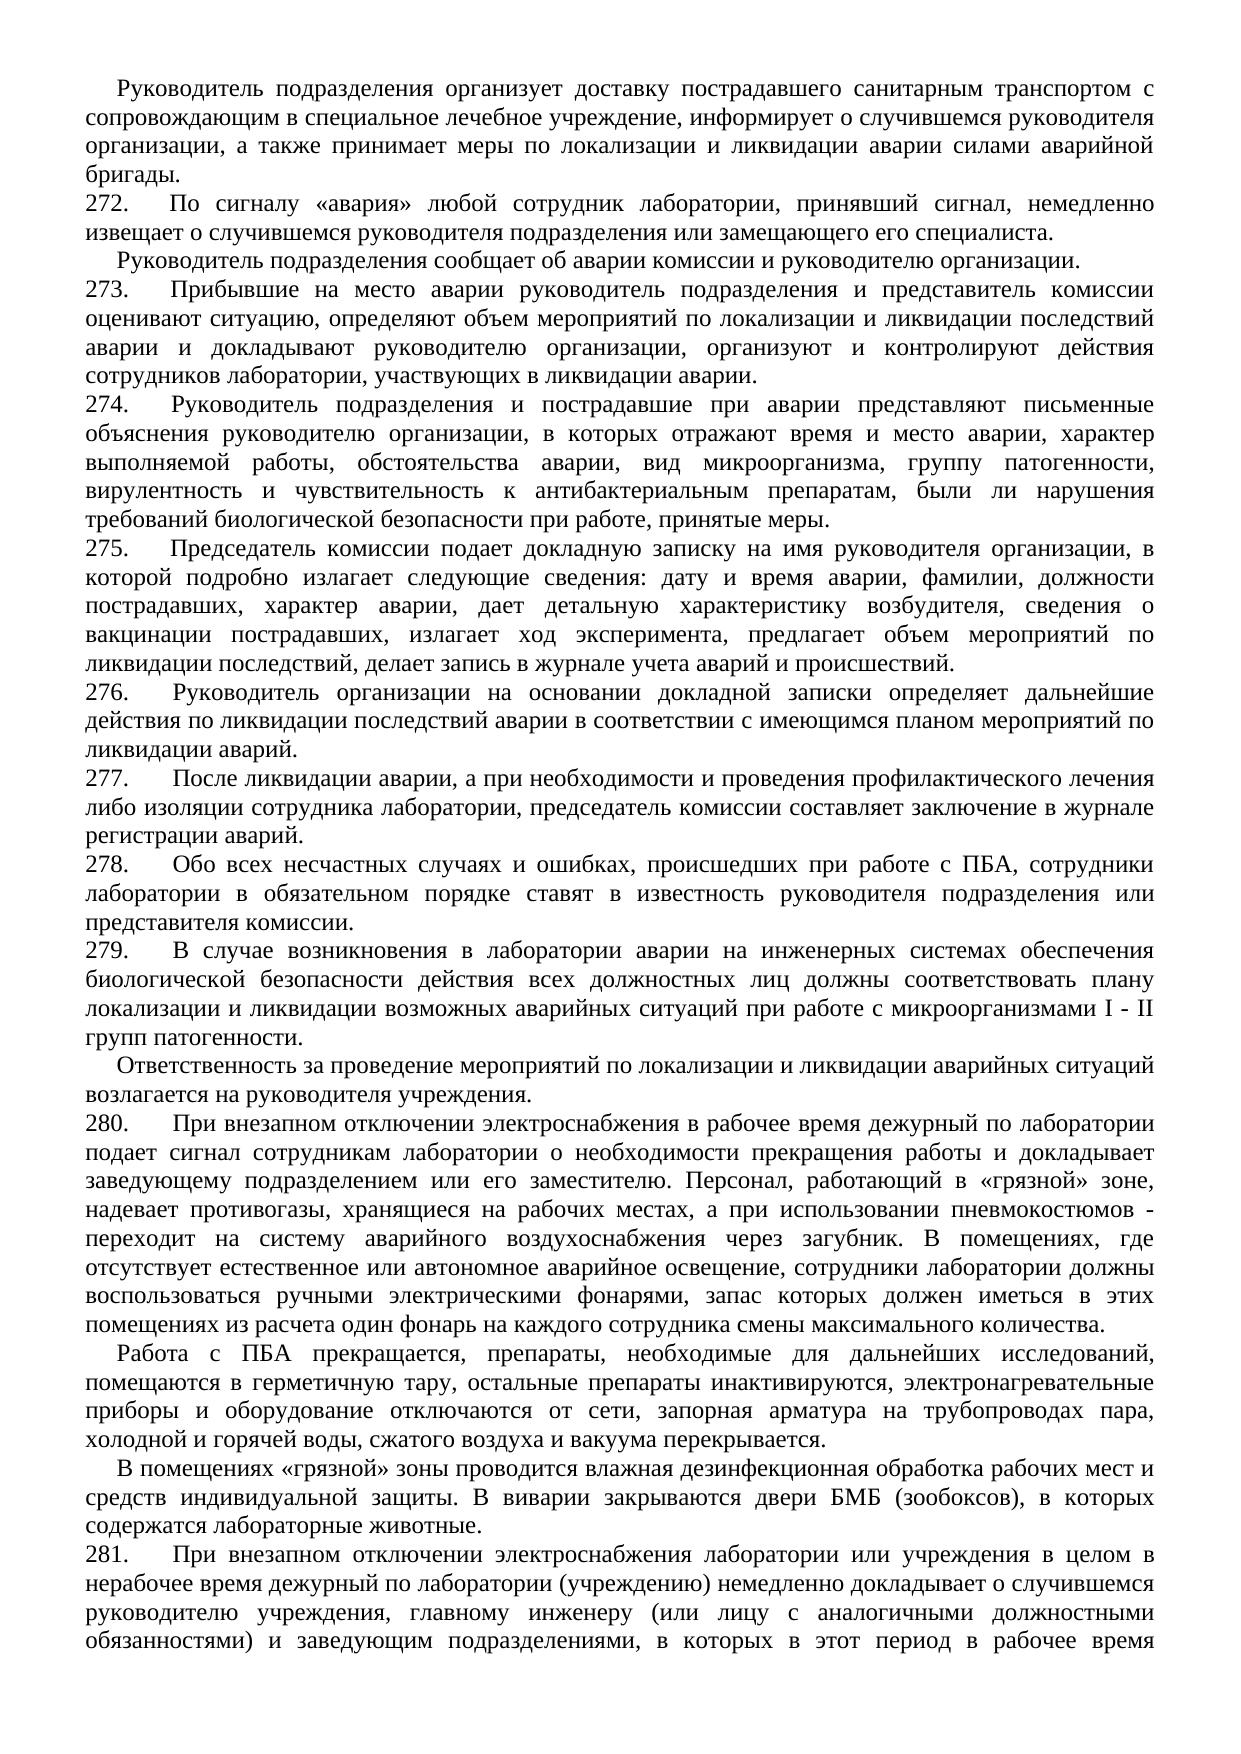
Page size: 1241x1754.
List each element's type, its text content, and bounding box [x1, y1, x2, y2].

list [85, 1539, 1155, 1654]
text Работа с ПБА прекращается, препараты, необходимые для дальнейших исследований, помещаются в герметичную тару, остальные препараты инактивируются, электронагревательные приборы и оборудование отключаются от сети, запорная арматура на трубопроводах пара, холодной и горячей воды, сжатого воздуха и вакуума перекрывается. [85, 1338, 1155, 1453]
text Руководитель подразделения сообщает об аварии комиссии и руководителю организации. [85, 246, 1155, 274]
list После ликвидации аварии, а при необходимости и проведения профилактического лечения либо изоляции сотрудника лаборатории, председатель комиссии составляет заключение в журнале регистрации аварий. [85, 763, 1155, 849]
list Прибывшие на место аварии руководитель подразделения и представитель комиссии оценивают ситуацию, определяют объем мероприятий по локализации и ликвидации последствий аварии и докладывают руководителю организации, организуют и контролируют действия сотрудников лаборатории, участвующих в ликвидации аварии. [85, 274, 1155, 389]
list Председатель комиссии подает докладную записку на имя руководителя организации, в которой подробно излагает следующие сведения: дату и время аварии, фамилии, должности пострадавших, характер аварии, дает детальную характеристику возбудителя, сведения о вакцинации пострадавших, излагает ход эксперимента, предлагает объем мероприятий по ликвидации последствий, делает запись в журнале учета аварий и происшествий. [85, 533, 1155, 677]
list В случае возникновения в лаборатории аварии на инженерных системах обеспечения биологической безопасности действия всех должностных лиц должны соответствовать плану локализации и ликвидации возможных аварийных ситуаций при работе с микроорганизмами I - II групп патогенности. [85, 936, 1155, 1051]
text Ответственность за проведение мероприятий по локализации и ликвидации аварийных ситуаций возлагается на руководителя учреждения. [85, 1051, 1155, 1108]
text Руководитель подразделения организует доставку пострадавшего санитарным транспортом с сопровождающим в специальное лечебное учреждение, информирует о случившемся руководителя организации, а также принимает меры по локализации и ликвидации аварии силами аварийной бригады. [85, 73, 1155, 188]
list Руководитель подразделения и пострадавшие при аварии представляют письменные объяснения руководителю организации, в которых отражают время и место аварии, характер выполняемой работы, обстоятельства аварии, вид микроорганизма, группу патогенности, вирулентность и чувствительность к антибактериальным препаратам, были ли нарушения требований биологической безопасности при работе, принятые меры. [85, 389, 1155, 533]
list Обо всех несчастных случаях и ошибках, происшедших при работе с ПБА, сотрудники лаборатории в обязательном порядке ставят в известность руководителя подразделения или представителя комиссии. [85, 849, 1155, 936]
list При внезапном отключении электроснабжения в рабочее время дежурный по лаборатории подает сигнал сотрудникам лаборатории о необходимости прекращения работы и докладывает заведующему подразделением или его заместителю. Персонал, работающий в «грязной» зоне, надевает противогазы, хранящиеся на рабочих местах, а при использовании пневмокостюмов - переходит на систему аварийного воздухоснабжения через загубник. В помещениях, где отсутствует естественное или автономное аварийное освещение, сотрудники лаборатории должны воспользоваться ручными электрическими фонарями, запас которых должен иметься в этих помещениях из расчета один фонарь на каждого сотрудника смены максимального количества. [85, 1108, 1155, 1338]
text В помещениях «грязной» зоны проводится влажная дезинфекционная обработка рабочих мест и средств индивидуальной защиты. В виварии закрываются двери БМБ (зообоксов), в которых содержатся лабораторные животные. [85, 1453, 1155, 1539]
list По сигналу «авария» любой сотрудник лаборатории, принявший сигнал, немедленно извещает о случившемся руководителя подразделения или замещающего его специалиста. [85, 188, 1155, 246]
list Руководитель организации на основании докладной записки определяет дальнейшие действия по ликвидации последствий аварии в соответствии с имеющимся планом мероприятий по ликвидации аварий. [85, 677, 1155, 763]
